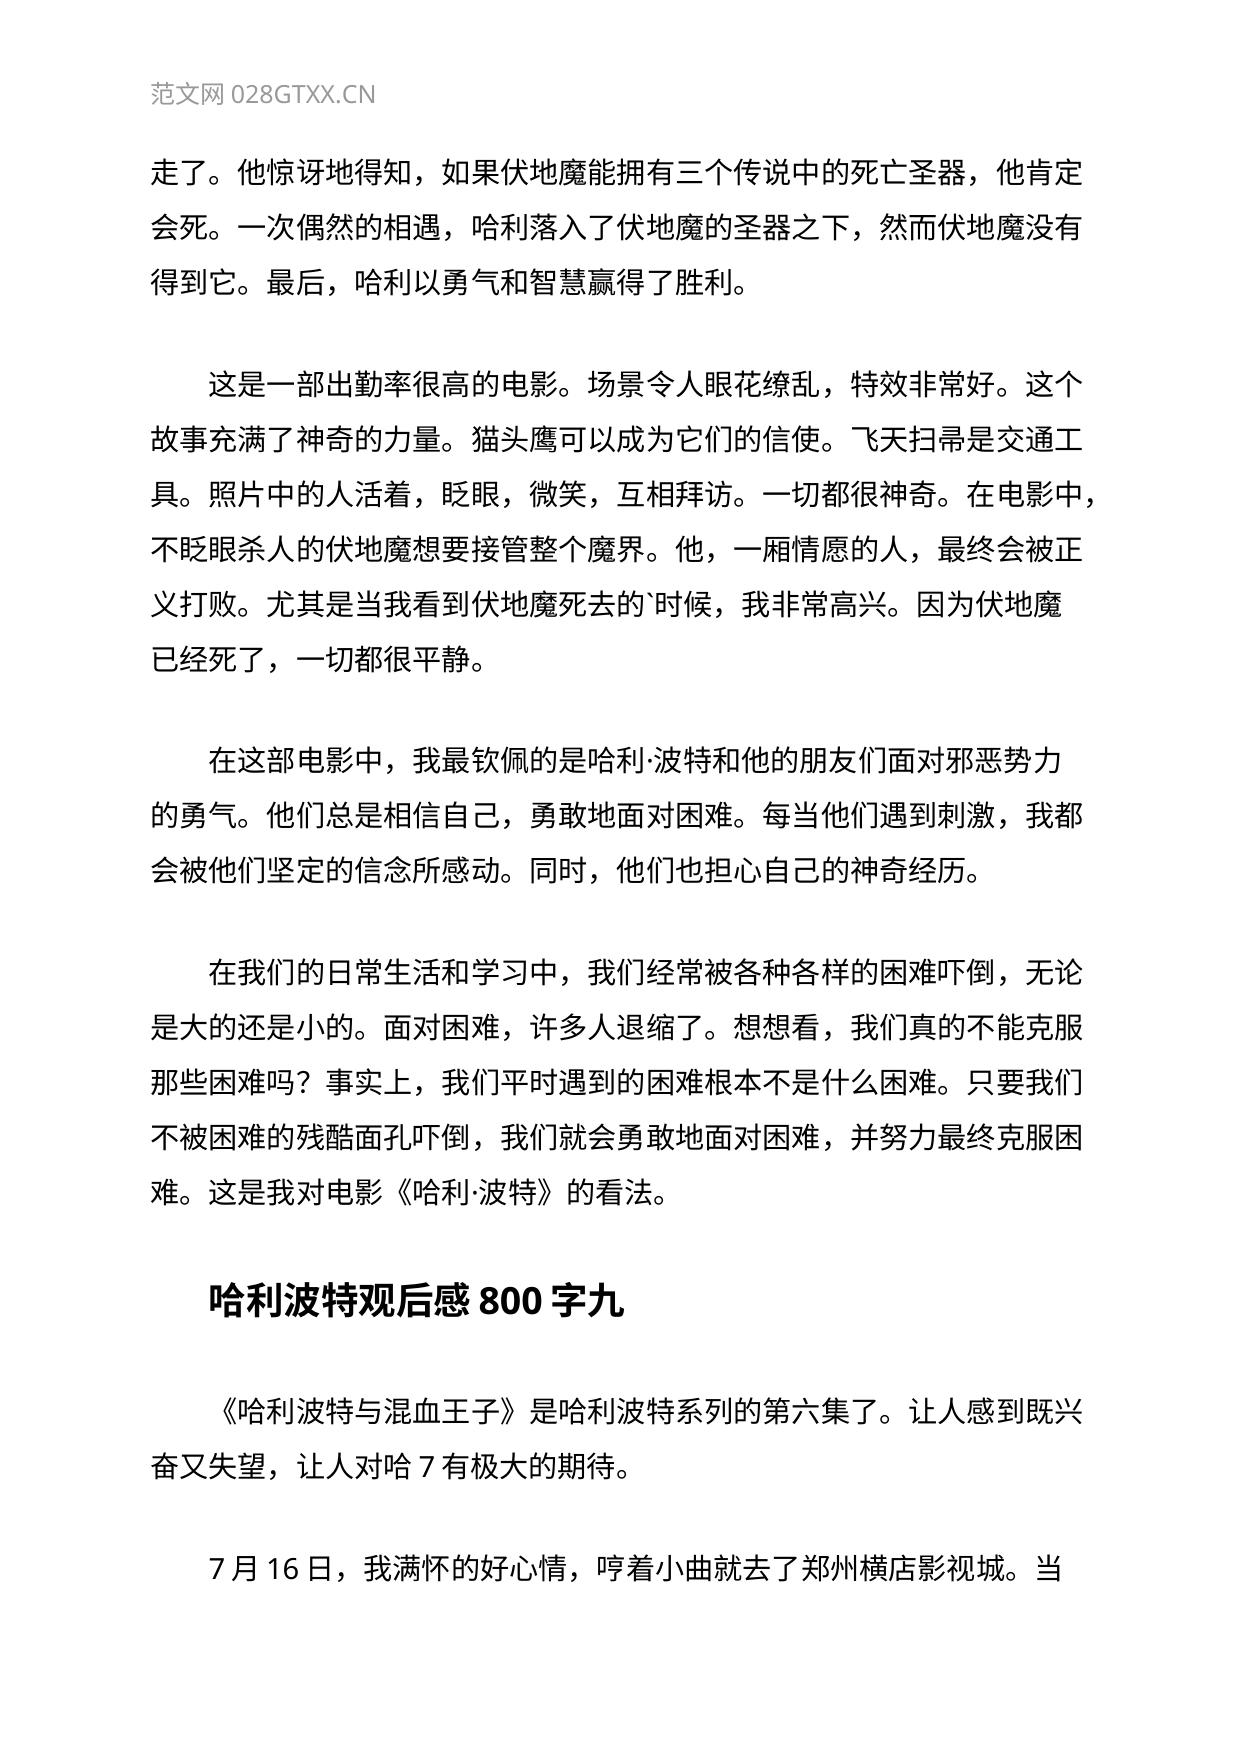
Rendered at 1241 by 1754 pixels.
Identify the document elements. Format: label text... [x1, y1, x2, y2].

text 这是一部出勤率很高的电影。场景令人眼花缭乱，特效非常好。这个故事充满了神奇的力量。猫头鹰可以成为它们的信使。飞天扫帚是交通工具。照片中的人活着，眨眼，微笑，互相拜访。一切都很神奇。在电影中，不眨眼杀人的伏地魔想要接管整个魔界。他，一厢情愿的人，最终会被正义打败。尤其是当我看到伏地魔死去的`时候，我非常高兴。因为伏地魔已经死了，一切都很平静。 [150, 362, 1090, 678]
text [150, 1546, 1090, 1588]
text 在我们的日常生活和学习中，我们经常被各种各样的困难吓倒，无论是大的还是小的。面对困难，许多人退缩了。想想看，我们真的不能克服那些困难吗？事实上，我们平时遇到的困难根本不是什么困难。只要我们不被困难的残酷面孔吓倒，我们就会勇敢地面对困难，并努力最终克服困难。这是我对电影《哈利·波特》的看法。 [150, 949, 1090, 1212]
text 哈利波特观后感800字九 [150, 1271, 1090, 1326]
text 《哈利波特与混血王子》是哈利波特系列的第六集了。让人感到既兴奋又失望，让人对哈7有极大的期待。 [150, 1389, 1090, 1486]
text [150, 150, 1090, 302]
text 在这部电影中，我最钦佩的是哈利·波特和他的朋友们面对邪恶势力的勇气。他们总是相信自己，勇敢地面对困难。每当他们遇到刺激，我都会被他们坚定的信念所感动。同时，他们也担心自己的神奇经历。 [150, 738, 1090, 890]
